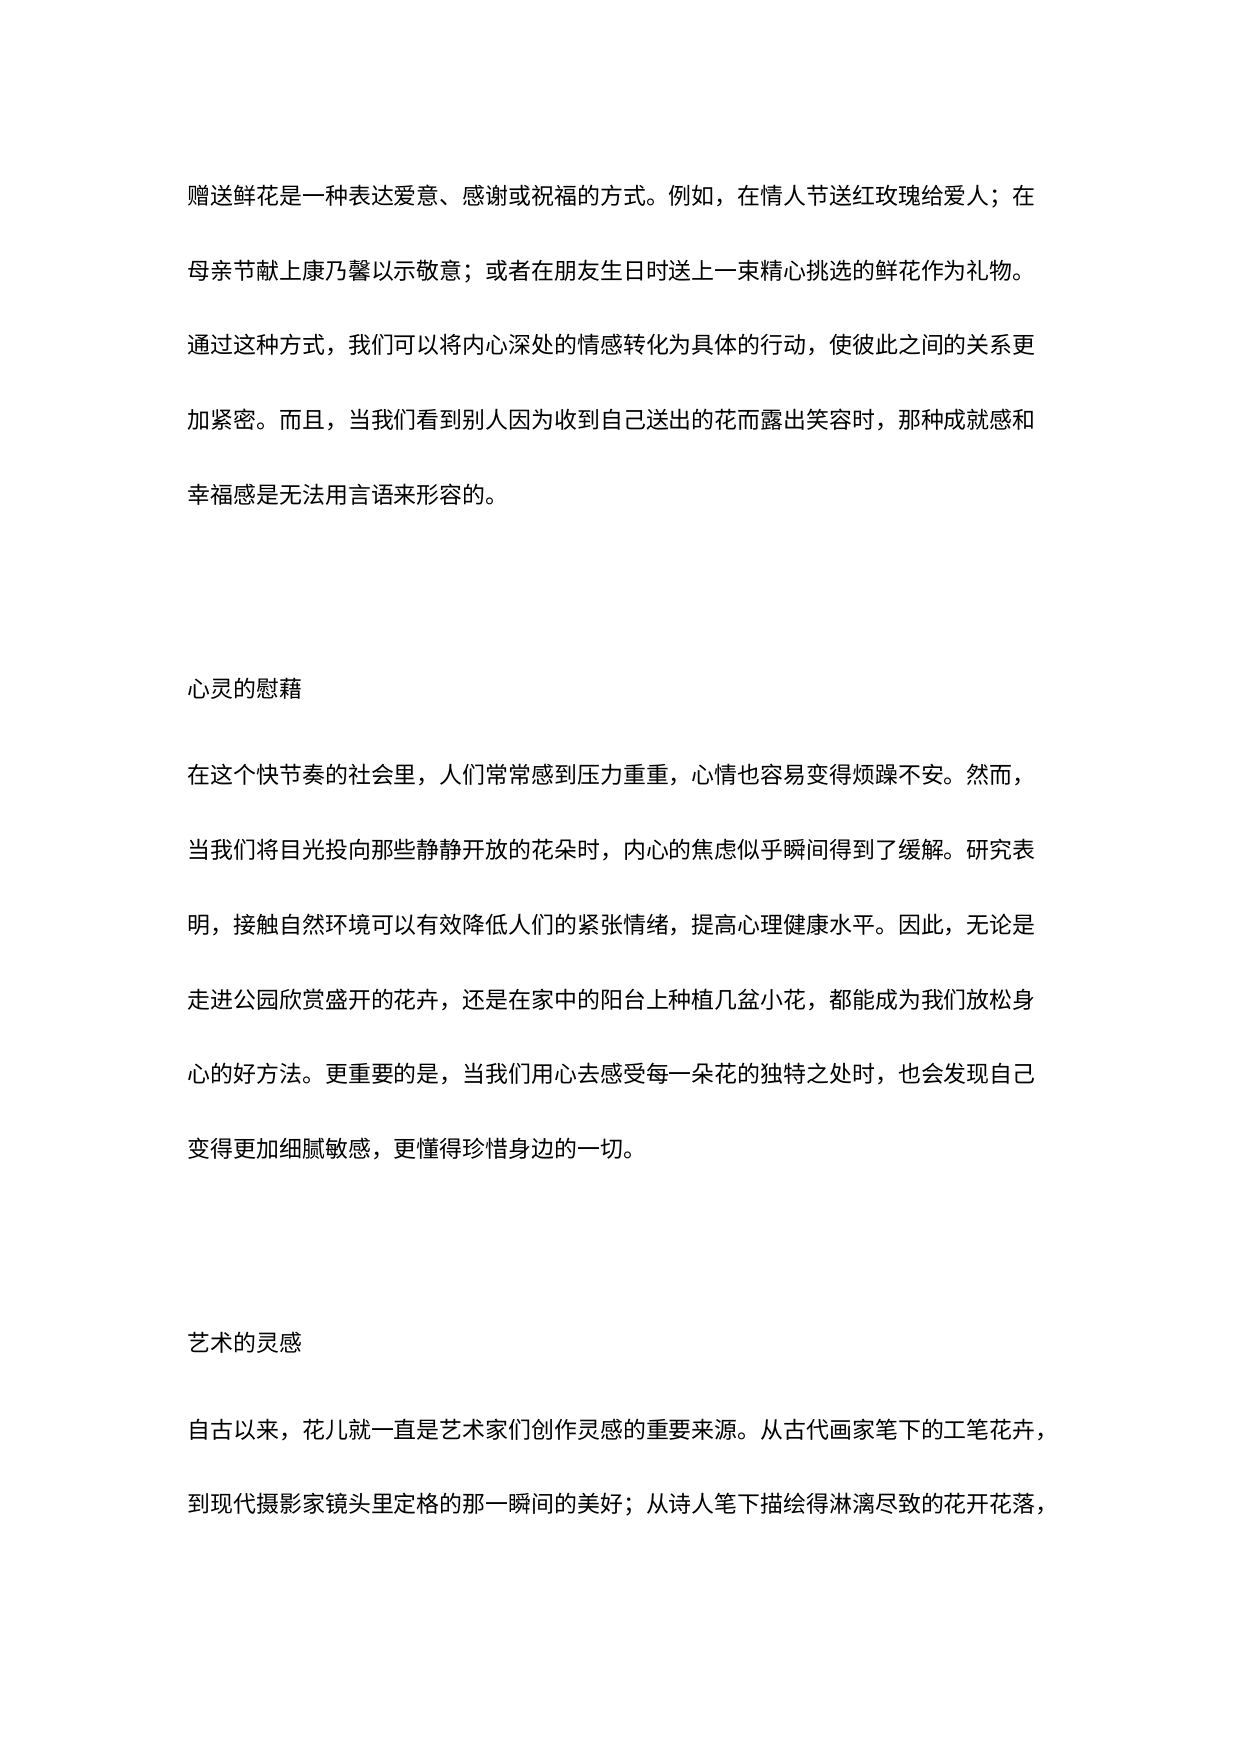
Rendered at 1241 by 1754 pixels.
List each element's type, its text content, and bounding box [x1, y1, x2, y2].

text 艺术的灵感 [187, 1309, 1053, 1374]
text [187, 1396, 1053, 1536]
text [187, 162, 1053, 526]
text 心灵的慰藉 [187, 655, 1053, 720]
text 在这个快节奏的社会里，人们常常感到压力重重，心情也容易变得烦躁不安。然而，当我们将目光投向那些静静开放的花朵时，内心的焦虑似乎瞬间得到了缓解。研究表明，接触自然环境可以有效降低人们的紧张情绪，提高心理健康水平。因此，无论是走进公园欣赏盛开的花卉，还是在家中的阳台上种植几盆小花，都能成为我们放松身心的好方法。更重要的是，当我们用心去感受每一朵花的独特之处时，也会发现自己变得更加细腻敏感，更懂得珍惜身边的一切。 [187, 742, 1053, 1180]
